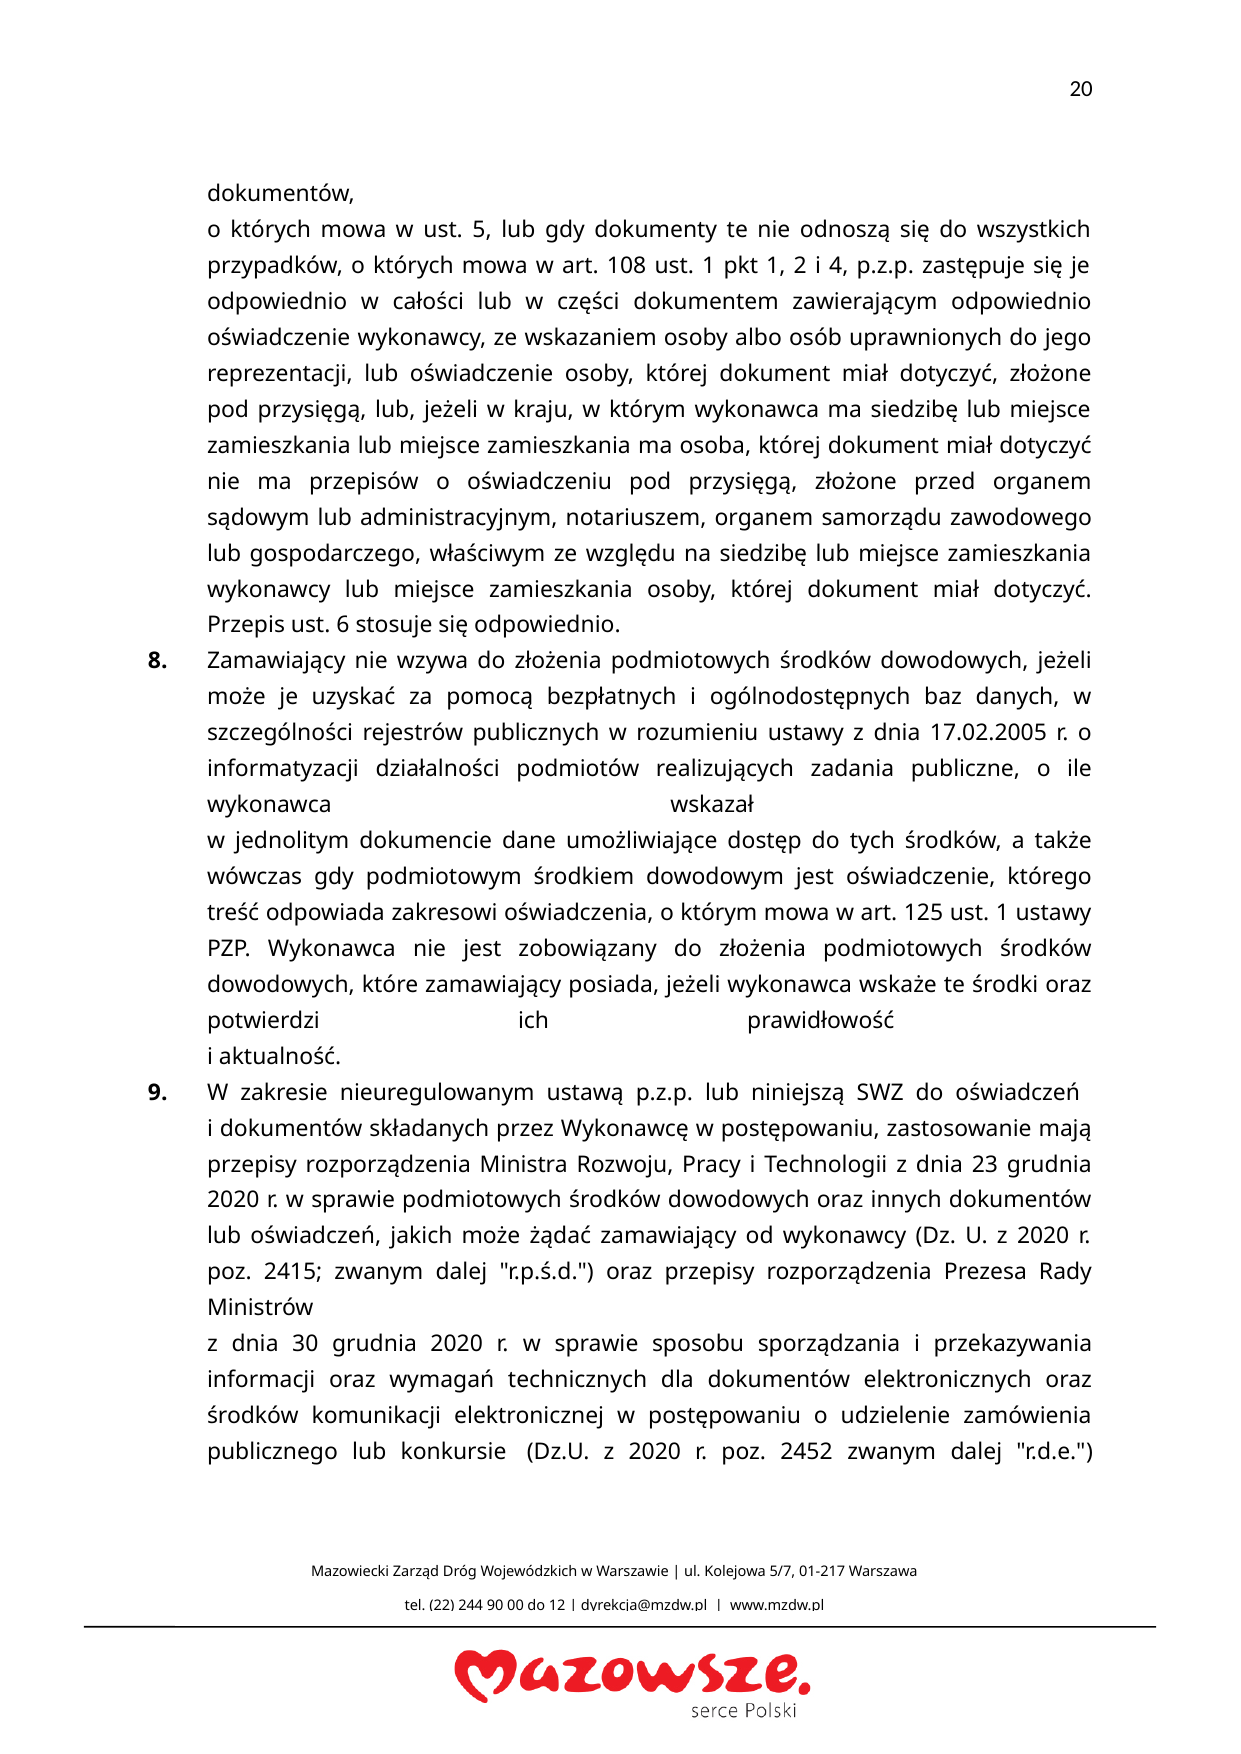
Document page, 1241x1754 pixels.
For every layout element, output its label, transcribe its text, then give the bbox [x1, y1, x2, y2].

picture [0, 1608, 1241, 1754]
text 8. Zamawiający nie wzywa do złożenia podmiotowych środków dowodowych, jeżeli może je uzyskać za pomocą bezpłatnych i ogólnodostępnych baz danych, w szczególności rejestrów publicznych w rozumieniu ustawy z dnia 17.02.2005 r. o informatyzacji działalności podmiotów realizujących zadania publiczne, o ile wykonawca wskazał w jednolitym dokumencie dane umożliwiające dostęp do tych środków, a także wówczas gdy podmiotowym środkiem dowodowym jest oświadczenie, którego treść odpowiada zakresowi oświadczenia, o którym mowa w art. 125 ust. 1 ustawy PZP. Wykonawca nie jest zobowiązany do złożenia podmiotowych środków dowodowych, które zamawiający posiada, jeżeli wykonawca wskaże te środki oraz potwierdzi ich prawidłowość i aktualność. [148, 644, 1092, 1071]
